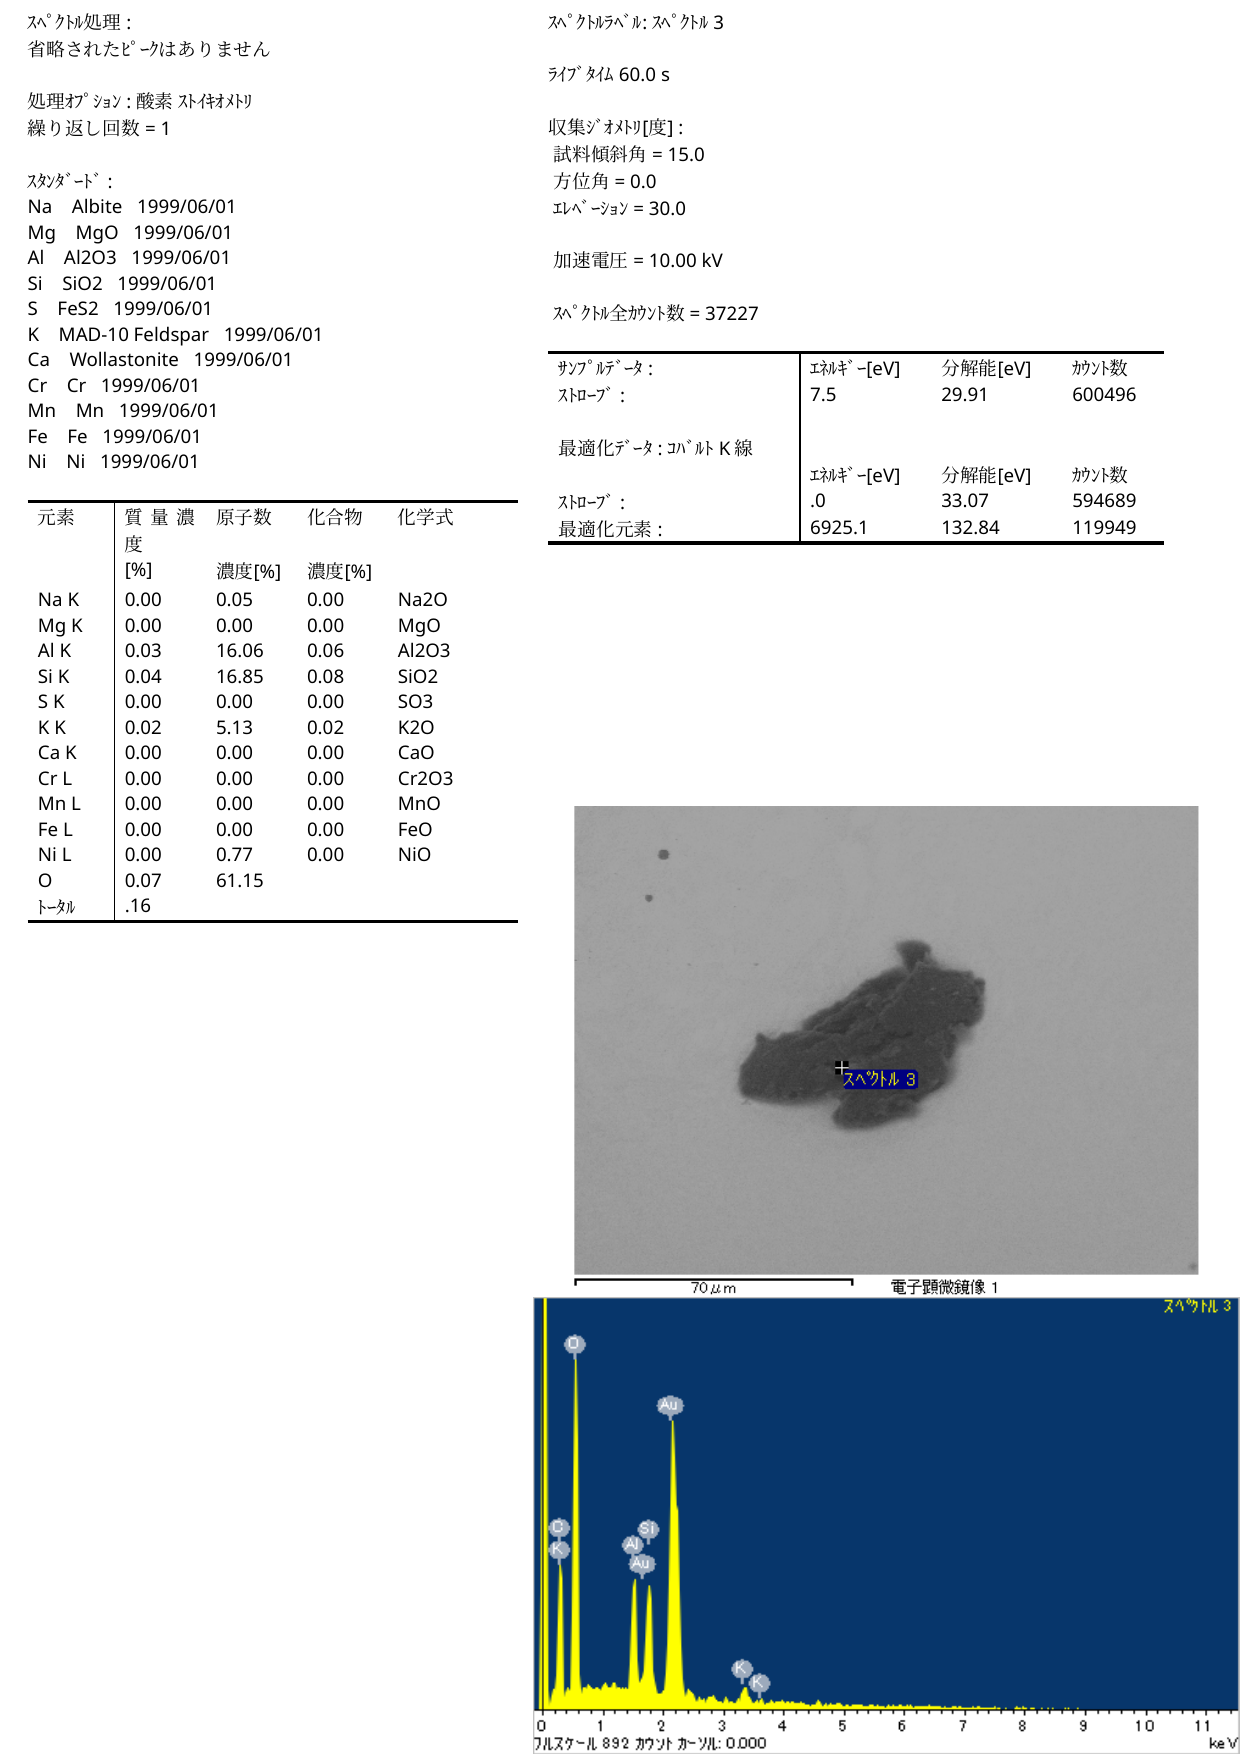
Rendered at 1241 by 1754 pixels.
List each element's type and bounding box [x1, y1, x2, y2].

picture [533, 806, 1240, 1754]
